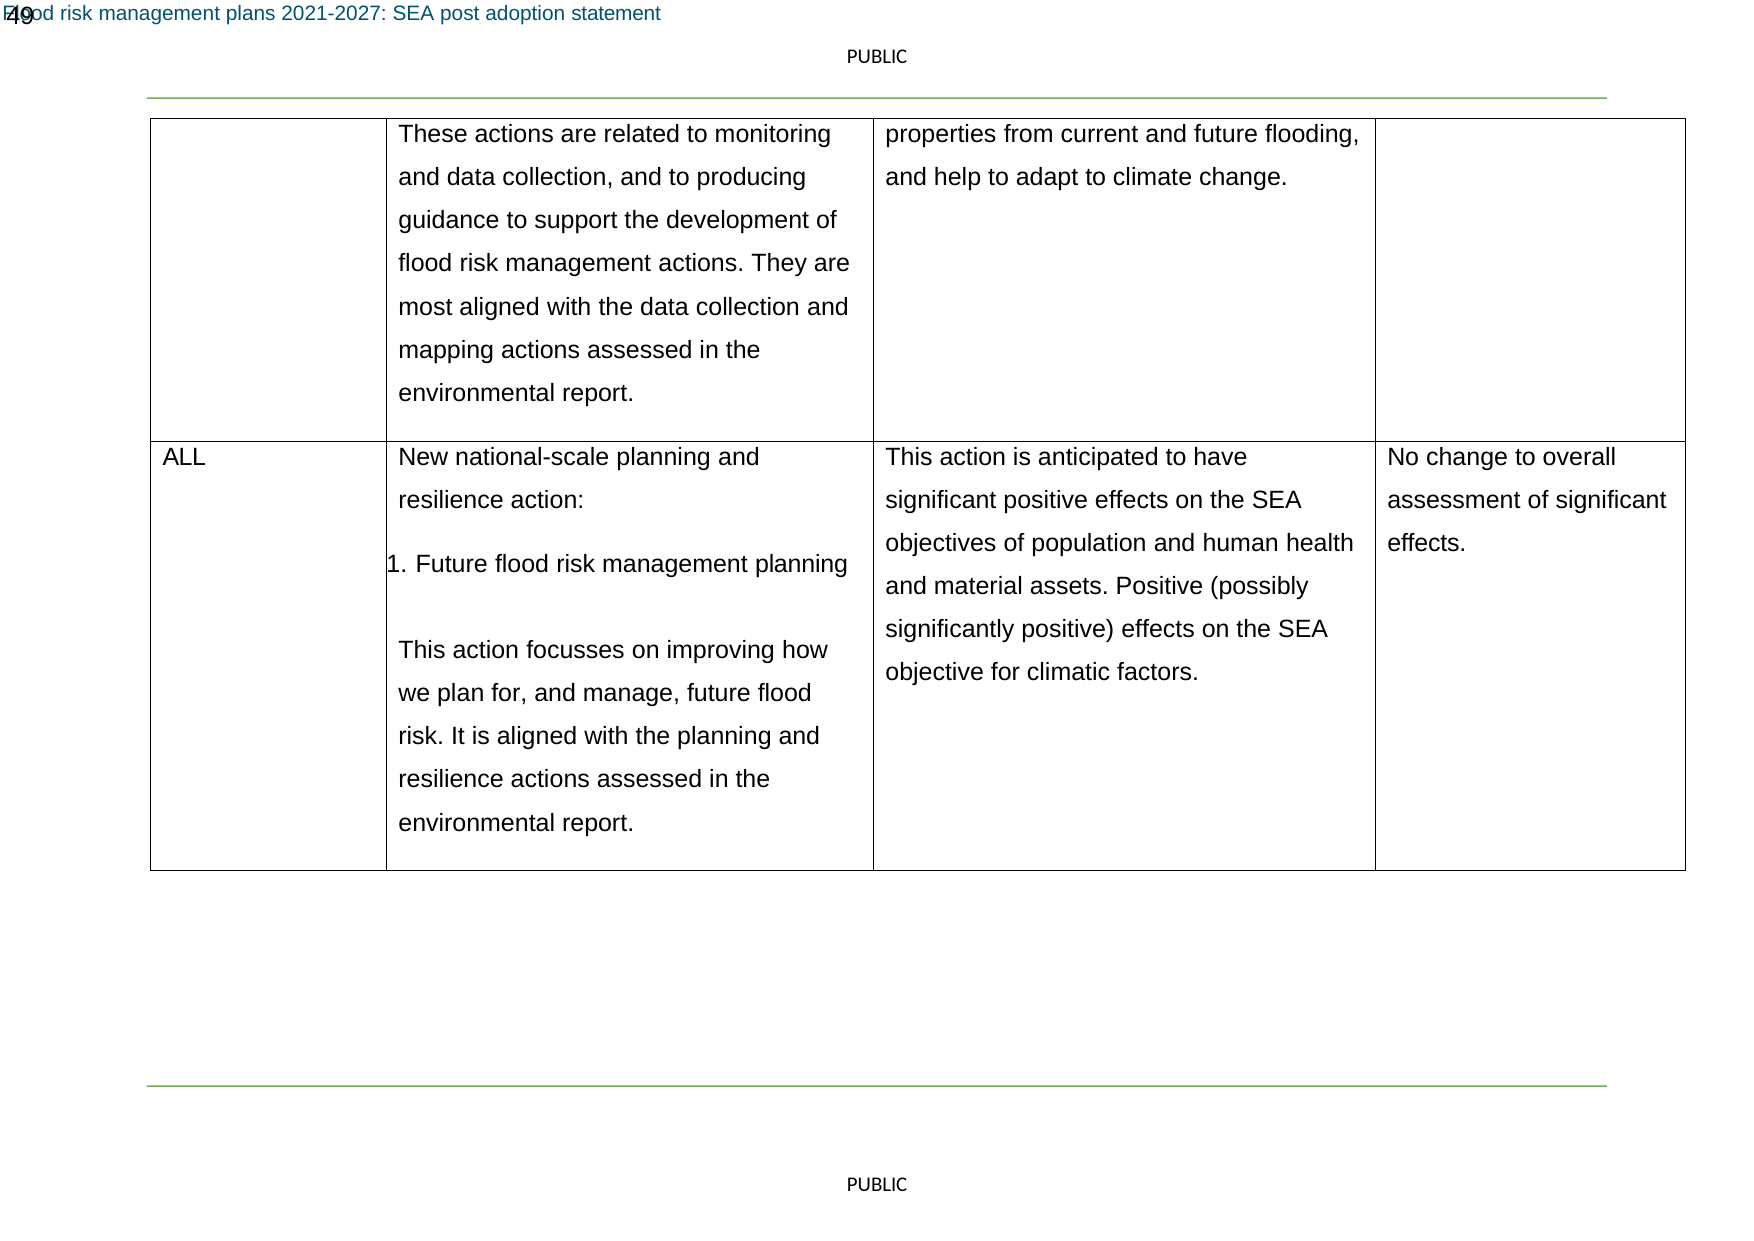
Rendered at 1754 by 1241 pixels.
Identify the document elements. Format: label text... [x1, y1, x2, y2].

table_header These actions are related to monitoring and data collection, and to producing guidance to support the development of flood risk management actions. They are most aligned with the data collection and mapping actions assessed in the environmental report. [387, 119, 873, 441]
table_header [1376, 119, 1685, 441]
table_cell No change to overall assessment of significant effects. [1376, 442, 1685, 870]
table_cell ALL [151, 442, 386, 870]
table_header [151, 119, 386, 441]
table_cell New national-scale planning and resilience action: 1. Future flood risk management planning This action focusses on improving how we plan for, and manage, future flood risk. It is aligned with the planning and resilience actions assessed in the environmental report. [387, 442, 873, 870]
table_header properties from current and future flooding, and help to adapt to climate change. [874, 119, 1375, 441]
table_cell This action is anticipated to have significant positive effects on the SEA objectives of population and human health and material assets. Positive (possibly significantly positive) effects on the SEA objective for climatic factors. [874, 442, 1375, 870]
